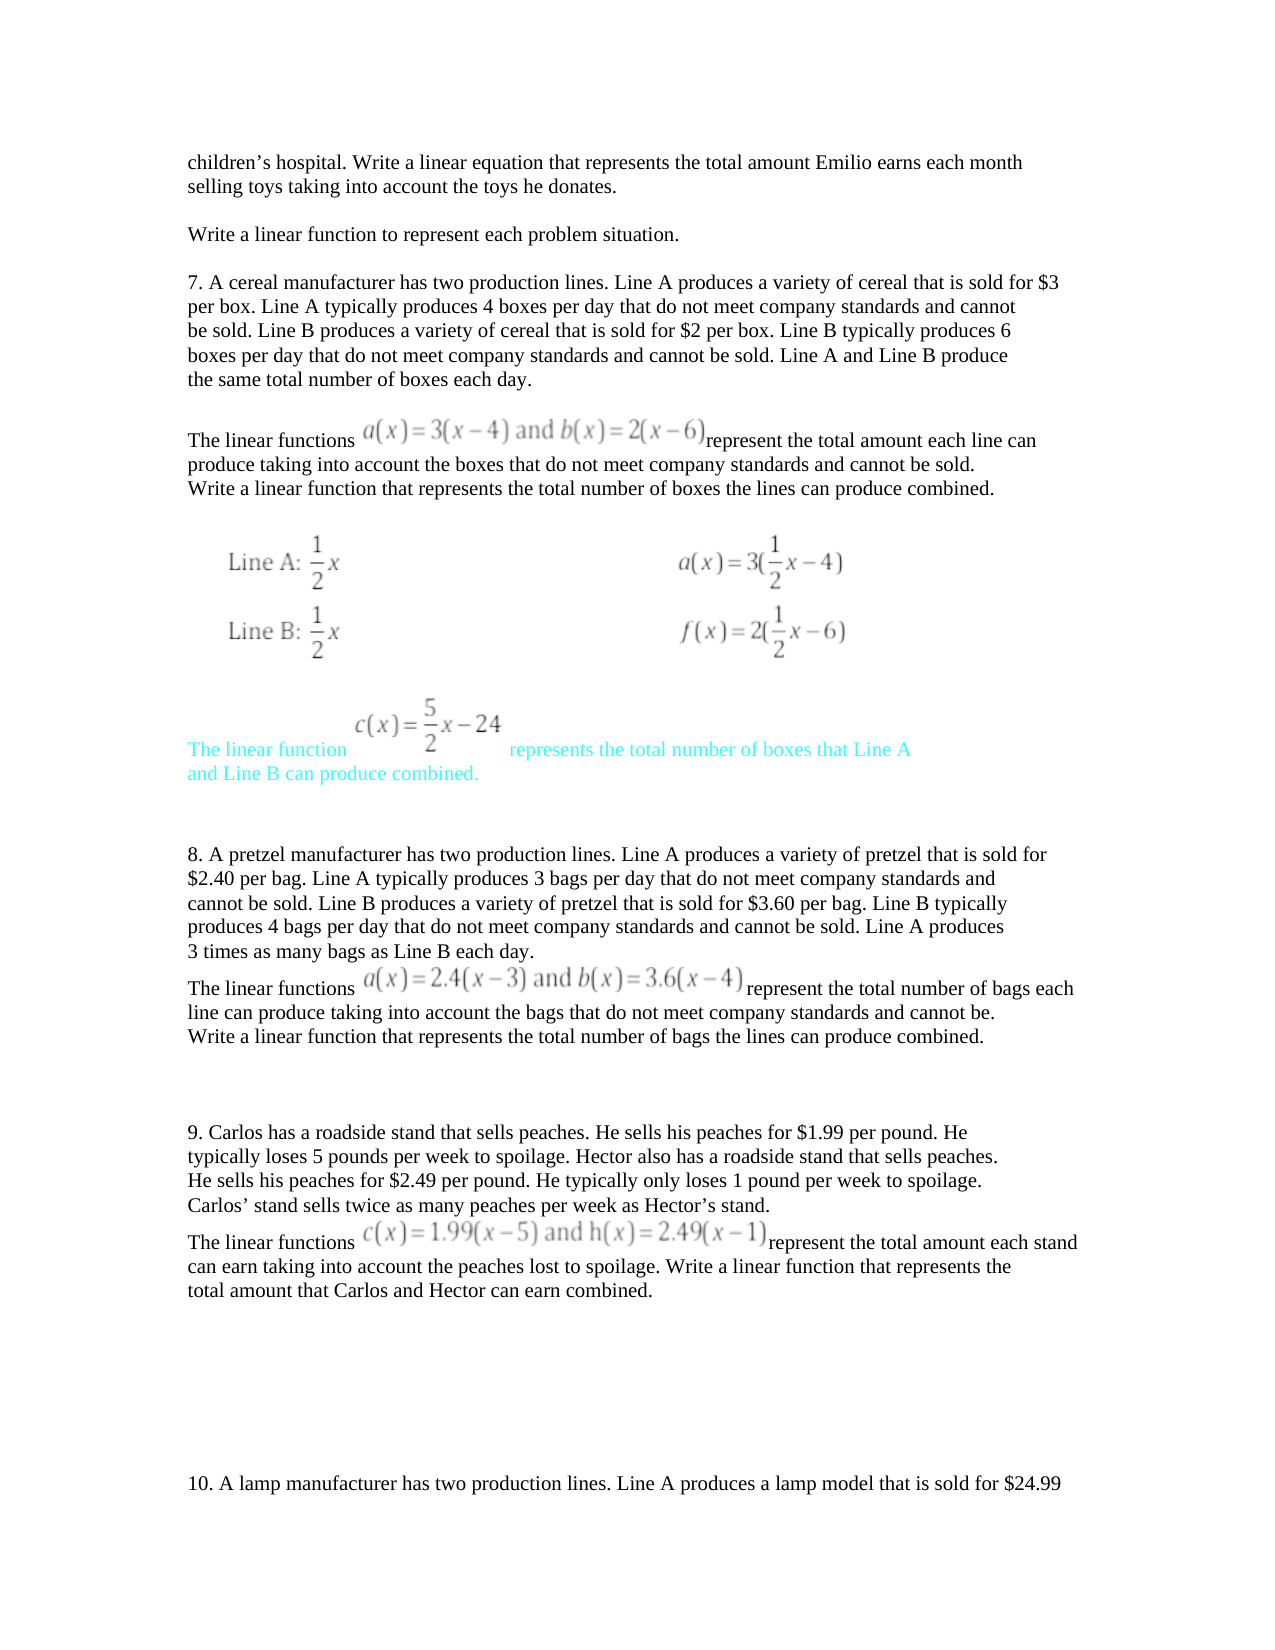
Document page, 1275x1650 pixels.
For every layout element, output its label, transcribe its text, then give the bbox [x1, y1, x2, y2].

text boxes per day that do not meet company standards and cannot be sold. Line A and Line B produce [187, 342, 1087, 367]
text 10. A lamp manufacturer has two production lines. Line A produces a lamp model that is sold for $24.99 [187, 1471, 1087, 1494]
text and Line B can produce combined. [187, 761, 1087, 785]
text produce taking into account the boxes that do not meet company standards and cannot be sold. [187, 452, 1087, 476]
text Write a linear function that represents the total number of bags the lines can produce combined. [187, 1024, 1087, 1048]
text line can produce taking into account the bags that do not meet company standards and cannot be. [187, 1000, 1087, 1024]
text 3 times as many bags as Line B each day. [187, 938, 1087, 963]
text Carlos’ stand sells twice as many peaches per week as Hector’s stand. [187, 1192, 1087, 1217]
text typically loses 5 pounds per week to spoilage. Hector also has a roadside stand that sells peaches. [187, 1144, 1087, 1168]
text selling toys taking into account the toys he donates. [187, 174, 1087, 198]
text children’s hospital. Write a linear equation that represents the total amount Emilio earns each month [187, 150, 1087, 174]
text produces 4 bags per day that do not meet company standards and cannot be sold. Line A produces [187, 914, 1087, 938]
text Write a linear function that represents the total number of boxes the lines can produce combined. [187, 476, 1087, 500]
text can earn taking into account the peaches lost to spoilage. Write a linear function that represents the [187, 1254, 1087, 1278]
text The linear function represents the total number of boxes that Line A [187, 687, 1087, 761]
text cannot be sold. Line B produces a variety of pretzel that is sold for $3.60 per bag. Line B typically [187, 890, 1087, 914]
text 9. Carlos has a roadside stand that sells peaches. He sells his peaches for $1.99 per pound. He [187, 1120, 1087, 1144]
text Write a linear function to represent each problem situation. [187, 222, 1087, 246]
text 8. A pretzel manufacturer has two production lines. Line A produces a variety of pretzel that is sold for [187, 842, 1087, 866]
text He sells his peaches for $2.49 per pound. He typically only loses 1 pound per week to spoilage. [187, 1168, 1087, 1192]
text The linear functions represent the total amount each line can [187, 415, 1087, 452]
text The linear functions represent the total amount each stand [187, 1217, 1087, 1254]
text 7. A cereal manufacturer has two production lines. Line A produces a variety of cereal that is sold for $3 [187, 270, 1087, 294]
text total amount that Carlos and Hector can earn combined. [187, 1278, 1087, 1302]
text The linear functions represent the total number of bags each [187, 963, 1087, 1000]
text be sold. Line B produces a variety of cereal that is sold for $2 per box. Line B typically produces 6 [187, 318, 1087, 342]
text per box. Line A typically produces 4 boxes per day that do not meet company standards and cannot [187, 294, 1087, 318]
text the same total number of boxes each day. [187, 367, 1087, 391]
text $2.40 per bag. Line A typically produces 3 bags per day that do not meet company standards and [187, 866, 1087, 890]
